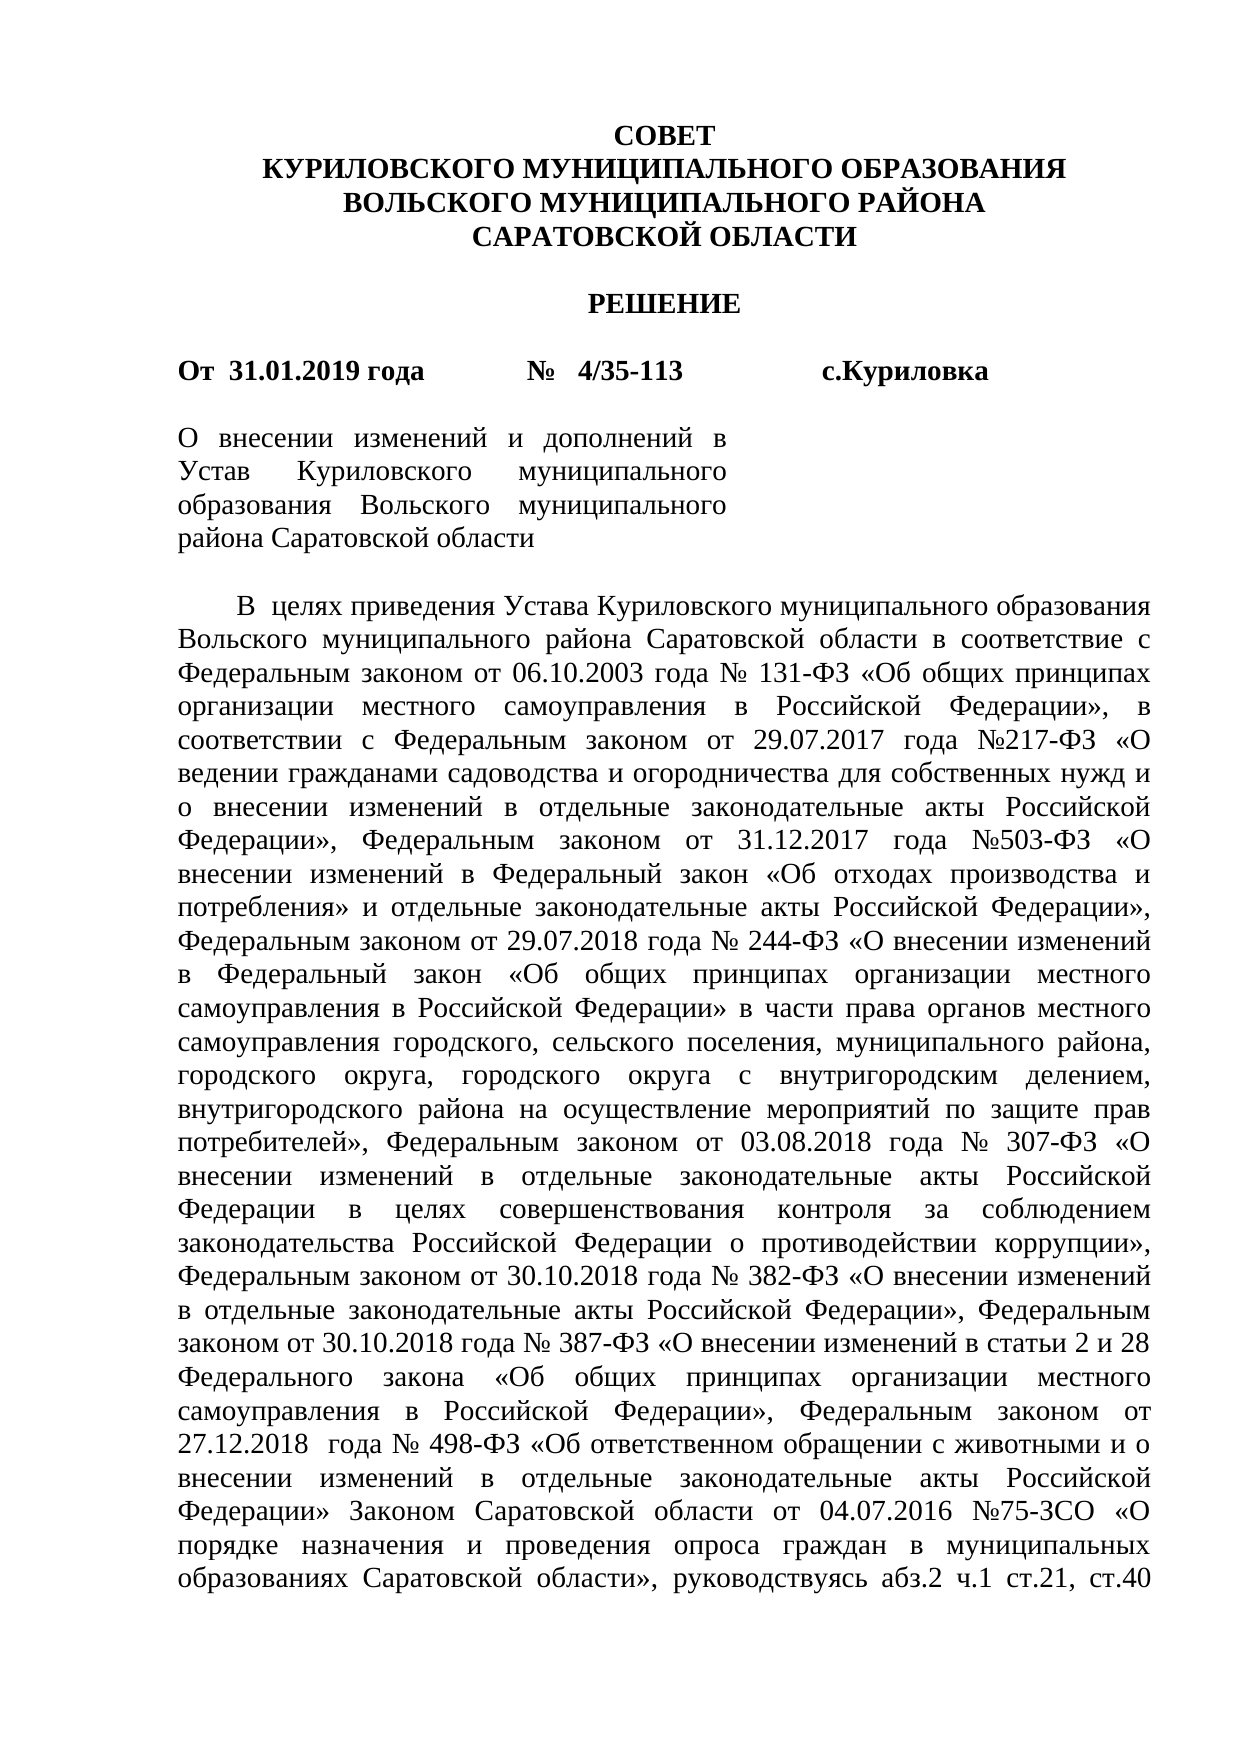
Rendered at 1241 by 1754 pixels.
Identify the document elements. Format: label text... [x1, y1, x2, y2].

text КУРИЛОВСКОГО МУНИЦИПАЛЬНОГО ОБРАЗОВАНИЯ [177, 152, 1152, 185]
text САРАТОВСКОЙ ОБЛАСТИ [177, 219, 1152, 252]
text РЕШЕНИЕ [177, 286, 1152, 319]
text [177, 588, 1152, 1527]
text От 31.01.2019 года № 4/35-113 с.Куриловка [177, 353, 1152, 386]
table_header О внесении изменений и дополнений в Устав Куриловского муниципального образования Вольского муниципального района Саратовской области [166, 420, 738, 554]
text СОВЕТ [177, 118, 1152, 152]
text ВОЛЬСКОГО МУНИЦИПАЛЬНОГО РАЙОНА [177, 185, 1152, 219]
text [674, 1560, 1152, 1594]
